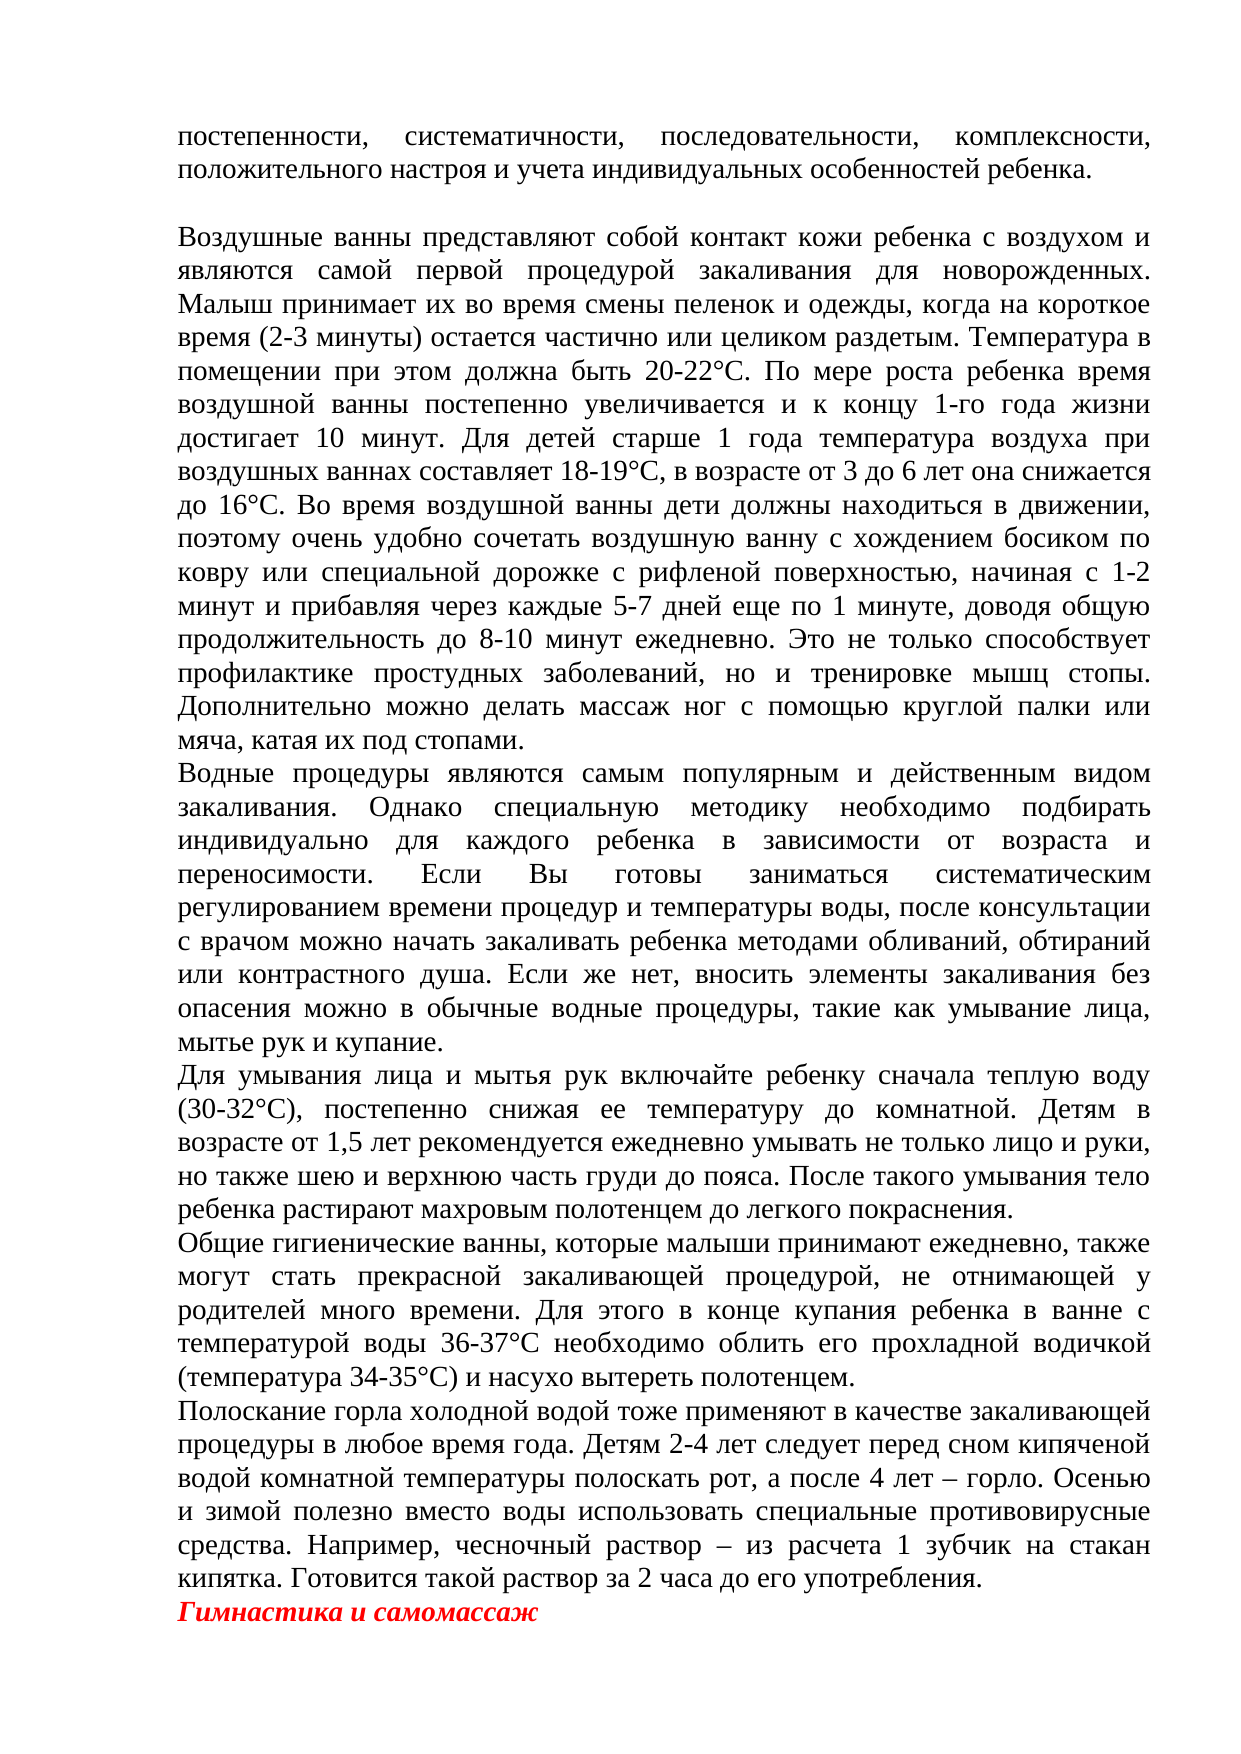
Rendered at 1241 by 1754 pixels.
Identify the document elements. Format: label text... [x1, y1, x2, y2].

text Полоскание горла холодной водой тоже применяют в качестве закаливающей процедуры в любое время года. Детям 2-4 лет следует перед сном кипяченой водой комнатной температуры полоскать рот, а после 4 лет – горло. Осенью и зимой полезно вместо воды использовать специальные противовирусные средства. Например, чесночный раствор – из расчета 1 зубчик на стакан кипятка. Готовится такой раствор за 2 часа до его употребления. [177, 1393, 1152, 1594]
text Гимнастика и самомассаж [177, 1594, 1152, 1627]
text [177, 118, 1152, 185]
text Общие гигиенические ванны, которые малыши принимают ежедневно, также могут стать прекрасной закаливающей процедурой, не отнимающей у родителей много времени. Для этого в конце купания ребенка в ванне с температурой воды 36-37°С необходимо облить его прохладной водичкой (температура 34-35°С) и насухо вытереть полотенцем. [177, 1225, 1152, 1393]
text Водные процедуры являются самым популярным и действенным видом закаливания. Однако специальную методику необходимо подбирать индивидуально для каждого ребенка в зависимости от возраста и переносимости. Если Вы готовы заниматься систематическим регулированием времени процедур и температуры воды, после консультации с врачом можно начать закаливать ребенка методами обливаний, обтираний или контрастного душа. Если же нет, вносить элементы закаливания без опасения можно в обычные водные процедуры, такие как умывание лица, мытье рук и купание. [177, 755, 1152, 1057]
text Для умывания лица и мытья рук включайте ребенку сначала теплую воду (30-32°С), постепенно снижая ее температуру до комнатной. Детям в возрасте от 1,5 лет рекомендуется ежедневно умывать не только лицо и руки, но также шею и верхнюю часть груди до пояса. После такого умывания тело ребенка растирают махровым полотенцем до легкого покраснения. [177, 1057, 1152, 1225]
text Воздушные ванны представляют собой контакт кожи ребенка с воздухом и являются самой первой процедурой закаливания для новорожденных. Малыш принимает их во время смены пеленок и одежды, когда на короткое время (2-3 минуты) остается частично или целиком раздетым. Температура в помещении при этом должна быть 20-22°С. По мере роста ребенка время воздушной ванны постепенно увеличивается и к концу 1-го года жизни достигает 10 минут. Для детей старше 1 года температура воздуха при воздушных ваннах составляет 18-19°С, в возрасте от 3 до 6 лет она снижается до 16°С. Во время воздушной ванны дети должны находиться в движении, поэтому очень удобно сочетать воздушную ванну с хождением босиком по ковру или специальной дорожке с рифленой поверхностью, начиная с 1-2 минут и прибавляя через каждые 5-7 дней еще по 1 минуте, доводя общую продолжительность до 8-10 минут ежедневно. Это не только способствует профилактике простудных заболеваний, но и тренировке мышц стопы. Дополнительно можно делать массаж ног с помощью круглой палки или мяча, катая их под стопами. [177, 219, 1152, 755]
